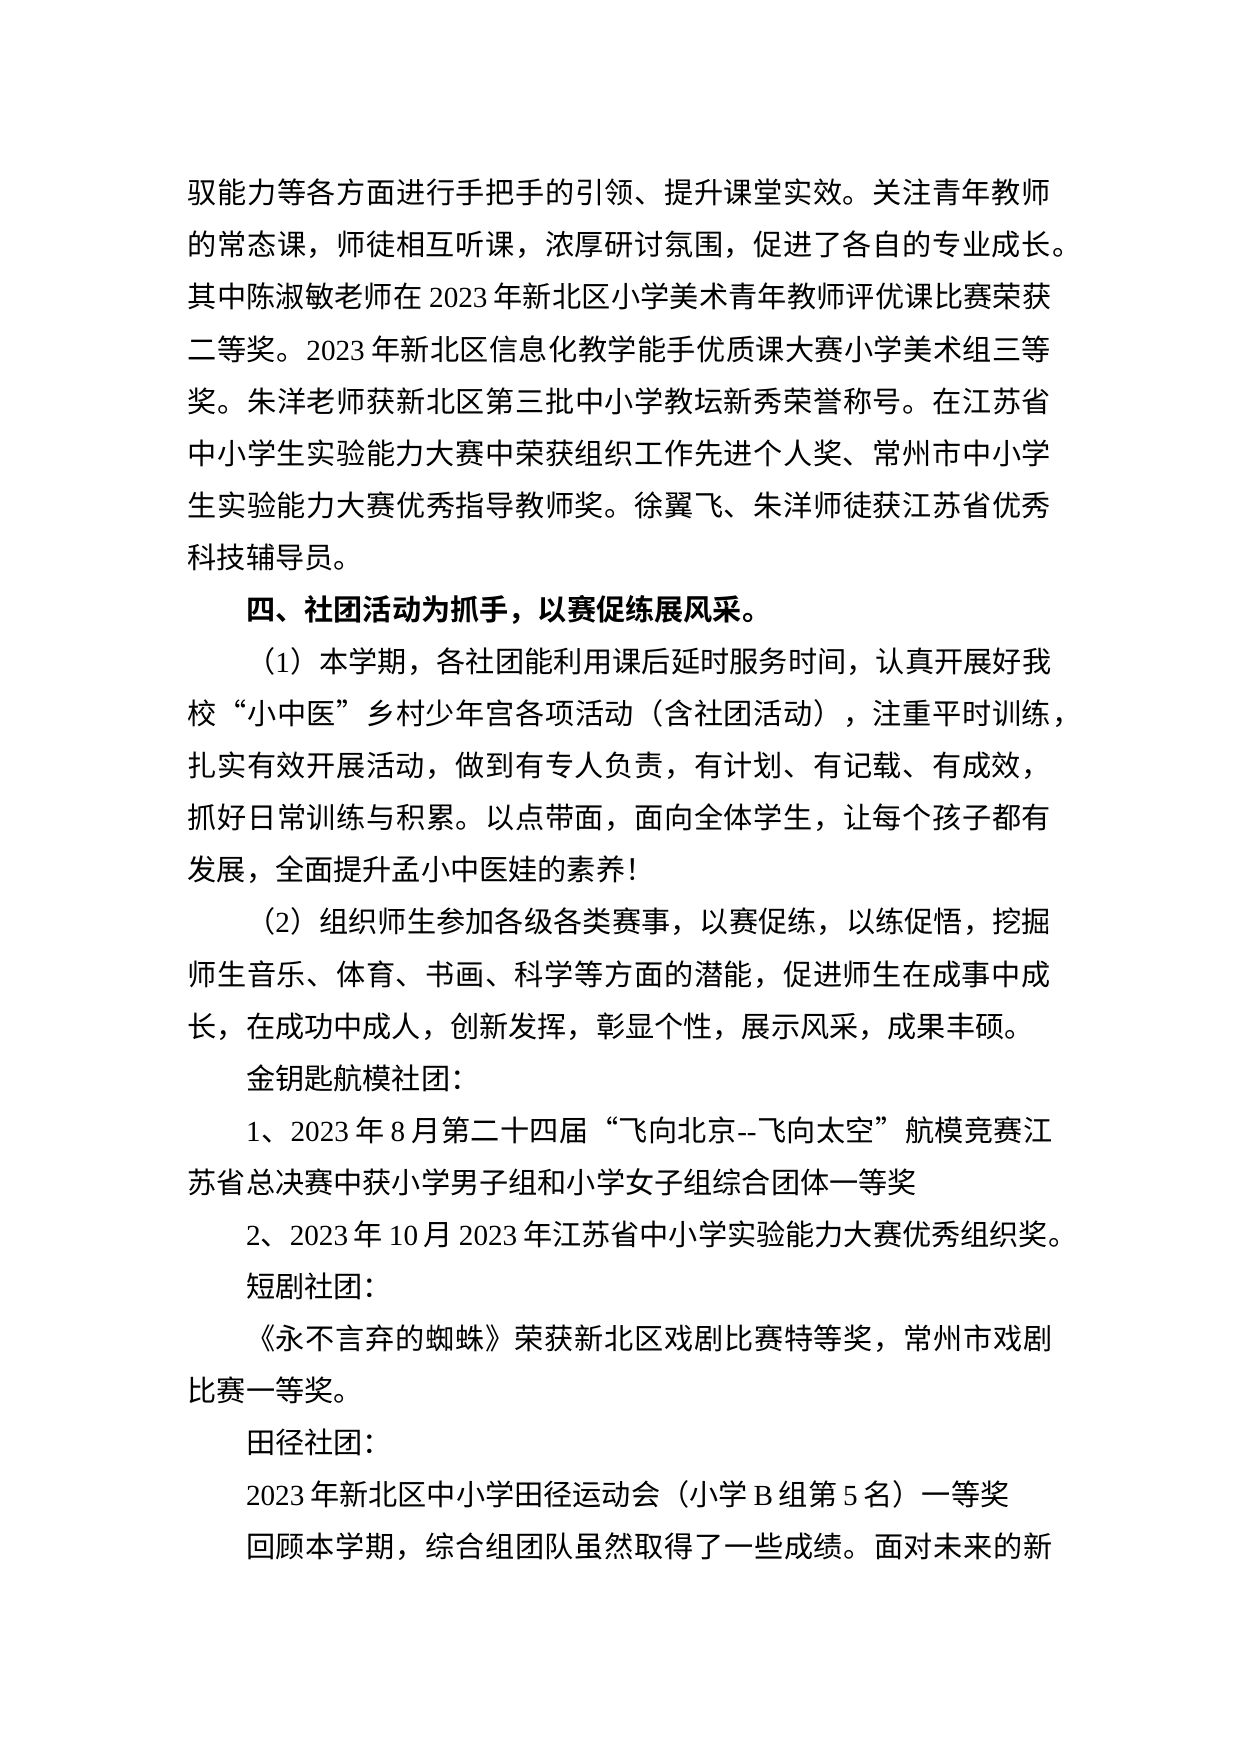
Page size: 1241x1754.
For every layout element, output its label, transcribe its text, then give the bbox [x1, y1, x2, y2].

text 1、2023年8月第二十四届“飞向北京--飞向太空”航模竞赛江苏省总决赛中获小学男子组和小学女子组综合团体一等奖 [187, 1099, 1053, 1204]
text 《永不言弃的蜘蛛》荣获新北区戏剧比赛特等奖，常州市戏剧比赛一等奖。 [187, 1308, 1053, 1412]
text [187, 1516, 1053, 1568]
text 短剧社团： [187, 1256, 1053, 1308]
text 2、2023年10月2023年江苏省中小学实验能力大赛优秀组织奖。 [187, 1204, 1053, 1256]
text 田径社团： [187, 1412, 1053, 1464]
text （2）组织师生参加各级各类赛事，以赛促练，以练促悟，挖掘师生音乐、体育、书画、科学等方面的潜能，促进师生在成事中成长，在成功中成人，创新发挥，彰显个性，展示风采，成果丰硕。 [187, 891, 1053, 1047]
text 2023年新北区中小学田径运动会（小学B组第5名）一等奖 [187, 1464, 1053, 1516]
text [187, 162, 1053, 579]
text 四、社团活动为抓手，以赛促练展风采。 [187, 579, 1053, 631]
text （1）本学期，各社团能利用课后延时服务时间，认真开展好我校“小中医”乡村少年宫各项活动（含社团活动），注重平时训练，扎实有效开展活动，做到有专人负责，有计划、有记载、有成效，抓好日常训练与积累。以点带面，面向全体学生，让每个孩子都有发展，全面提升孟小中医娃的素养！ [187, 631, 1053, 891]
text 金钥匙航模社团： [187, 1047, 1053, 1099]
